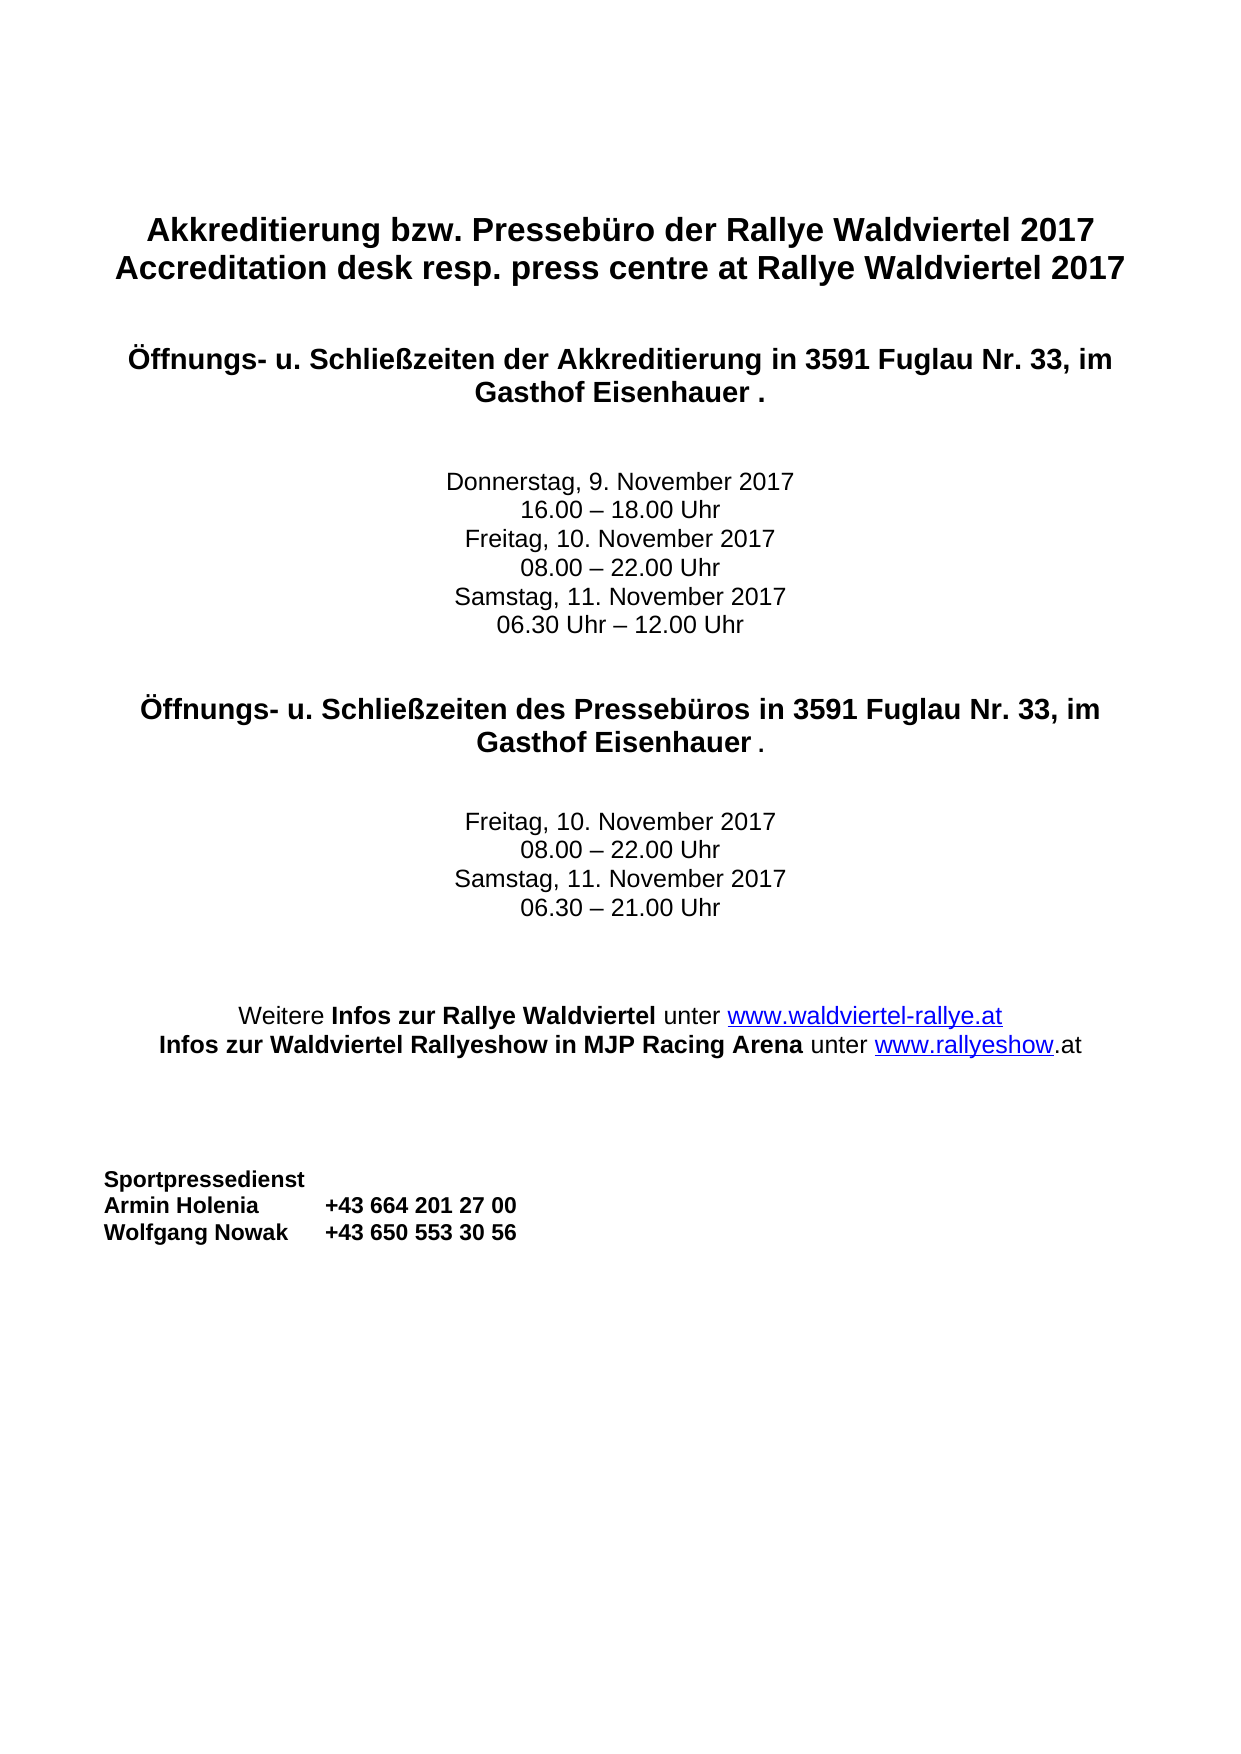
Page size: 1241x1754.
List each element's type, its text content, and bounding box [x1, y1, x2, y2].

text Wolfgang Nowak +43 650 553 30 56 [103, 1218, 1137, 1245]
text Weitere Infos zur Rallye Waldviertel unter www.waldviertel-rallye.at [103, 1001, 1137, 1030]
text Freitag, 10. November 2017 [103, 524, 1137, 553]
text Freitag, 10. November 2017 [103, 807, 1137, 835]
text 06.30 Uhr – 12.00 Uhr [103, 610, 1137, 639]
text Samstag, 11. November 2017 [103, 864, 1137, 893]
text 08.00 – 22.00 Uhr [103, 553, 1137, 581]
text Sportpressedienst [103, 1166, 1137, 1192]
text Armin Holenia +43 664 201 27 00 [103, 1192, 1137, 1218]
text 08.00 – 22.00 Uhr [103, 835, 1137, 864]
text Akkreditierung bzw. Pressebüro der Rallye Waldviertel 2017 [103, 210, 1137, 248]
text Öffnungs- u. Schließzeiten der Akkreditierung in 3591 Fuglau Nr. 33, im Gasthof Eisenhauer . [103, 342, 1137, 409]
text 06.30 – 21.00 Uhr [103, 893, 1137, 922]
text Donnerstag, 9. November 2017 [103, 466, 1137, 495]
text 16.00 – 18.00 Uhr [103, 495, 1137, 524]
text Infos zur Waldviertel Rallyeshow in MJP Racing Arena unter www.rallyeshow.at [103, 1030, 1137, 1059]
text Accreditation desk resp. press centre at Rallye Waldviertel 2017 [103, 248, 1137, 287]
text Samstag, 11. November 2017 [103, 581, 1137, 610]
text Öffnungs- u. Schließzeiten des Pressebüros in 3591 Fuglau Nr. 33, im Gasthof Eisenhauer . [103, 692, 1137, 759]
